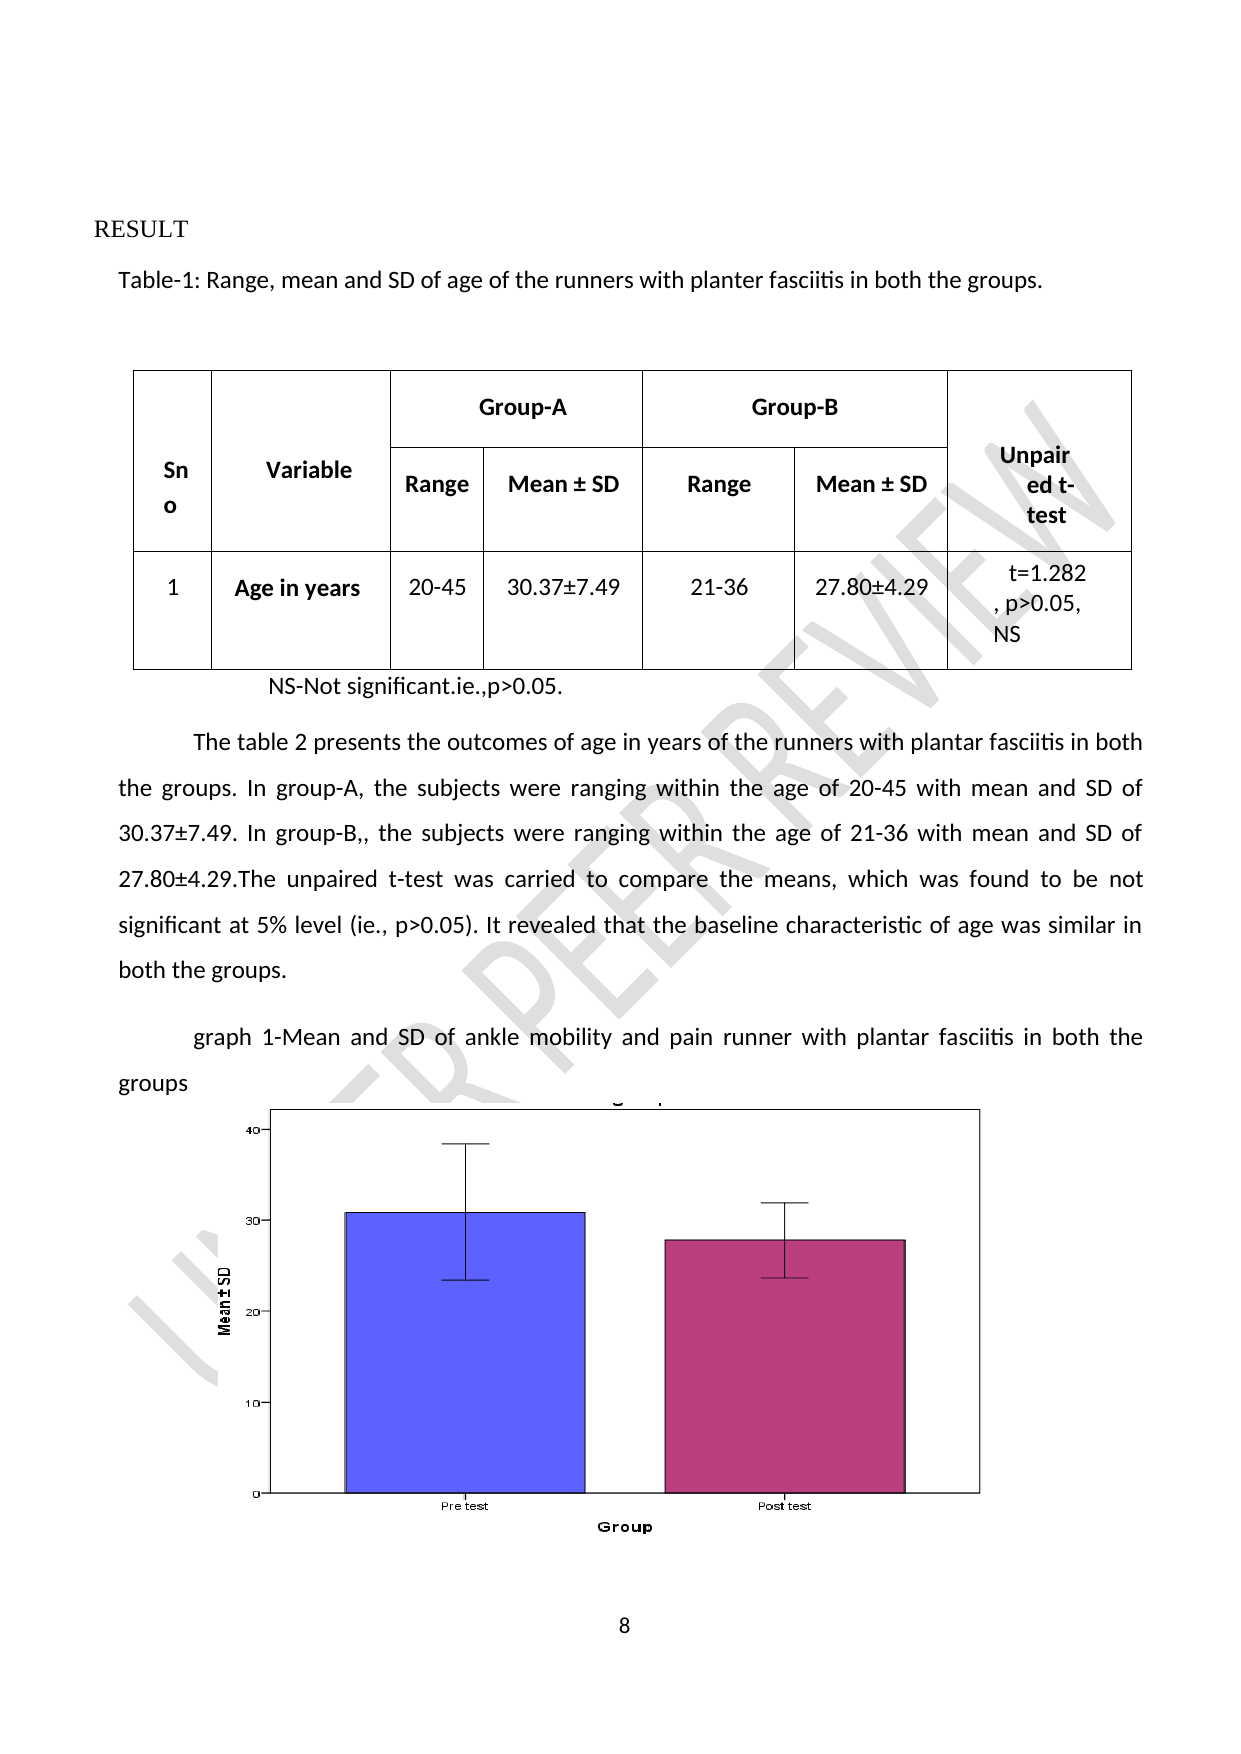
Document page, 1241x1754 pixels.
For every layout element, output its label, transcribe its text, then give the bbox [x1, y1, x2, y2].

table_cell 27.80±4.29 [795, 552, 947, 669]
table_cell Age in years [212, 552, 390, 669]
table_cell Mean ± SD [484, 448, 642, 551]
table_cell Range [643, 448, 794, 551]
table_cell 20-45 [391, 552, 483, 669]
table_header Group-B [643, 371, 947, 447]
table_cell Range [391, 448, 483, 551]
table_cell t=1.282, p>0.05, NS [948, 552, 1131, 669]
table_cell 30.37±7.49 [484, 552, 642, 669]
table_header Unpaired t-test [948, 371, 1131, 551]
table_cell Mean ± SD [795, 448, 947, 551]
text graph 1-Mean and SD of ankle mobility and pain runner with plantar fasciitis in both the groups [118, 1021, 1145, 1097]
table_cell 21-36 [643, 552, 794, 669]
text NS-Not significant.ie.,p>0.05. [268, 670, 1171, 701]
picture [217, 1103, 982, 1534]
table_header Sno [134, 371, 211, 551]
text Table-1: Range, mean and SD of age of the runners with planter fasciitis in both the groups. [118, 264, 1171, 295]
table_cell 1 [134, 552, 211, 669]
table_header Variable [212, 371, 390, 551]
text The table 2 presents the outcomes of age in years of the runners with plantar fasciitis in both the groups. In group-A, the subjects were ranging within the age of 20-45 with mean and SD of 30.37±7.49. In group-B,, the subjects were ranging within the age of 21-36 with mean and SD of 27.80±4.29.The unpaired t-test was carried to compare the means, which was found to be not significant at 5% level (ie., p>0.05). It revealed that the baseline characteristic of age was similar in both the groups. [118, 726, 1145, 985]
text RESULT [94, 214, 1144, 242]
table_header Group-A [391, 371, 642, 447]
